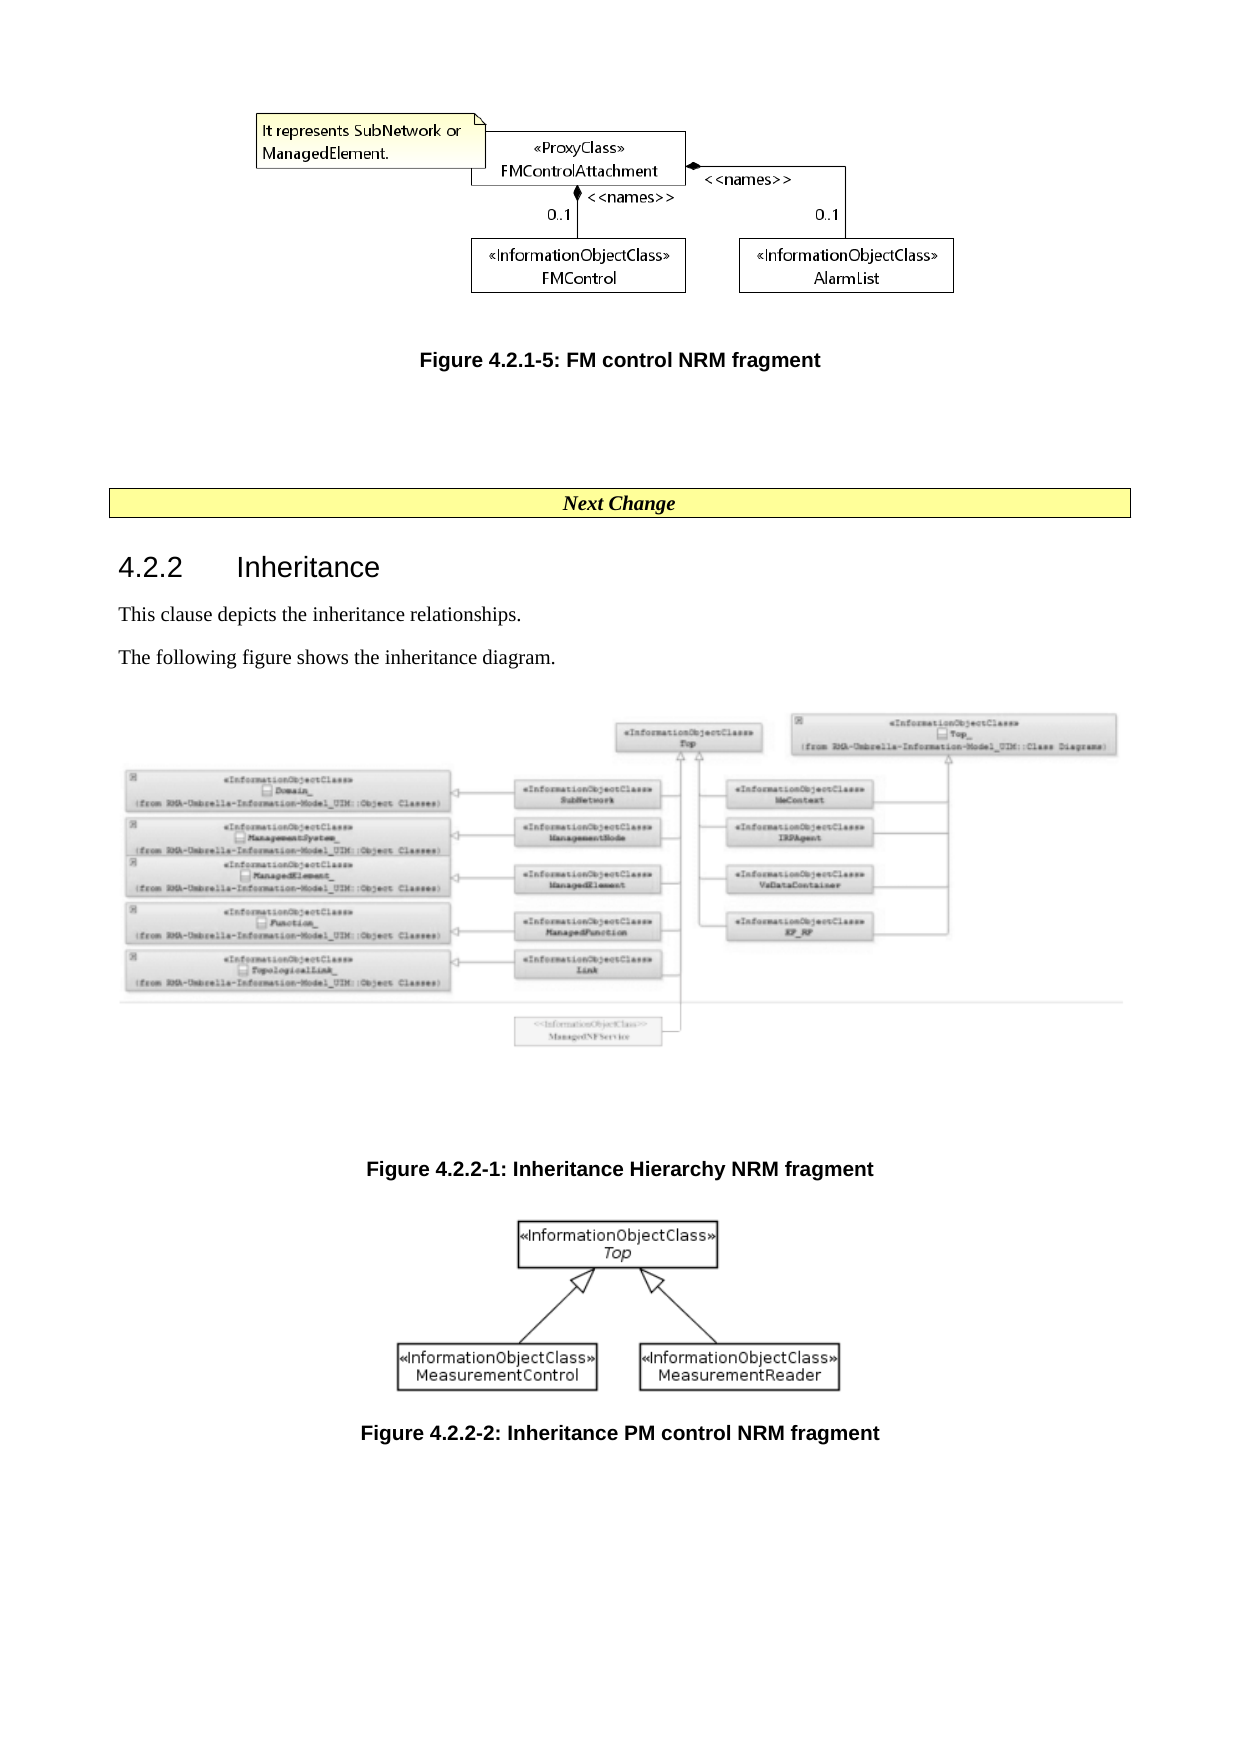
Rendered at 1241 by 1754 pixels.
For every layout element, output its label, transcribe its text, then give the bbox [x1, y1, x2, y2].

text Figure 4.2.2-1: Inheritance Hierarchy NRM fragment [118, 1156, 1122, 1180]
text Figure 4.2.2-2: Inheritance PM control NRM fragment [118, 1421, 1122, 1444]
text The following figure shows the inheritance diagram. [118, 645, 1122, 669]
picture [247, 92, 993, 329]
text This clause depicts the inheritance relationships. [118, 602, 1122, 626]
picture [390, 1211, 851, 1402]
subtitle 4.2.2 Inheritance [118, 550, 1122, 583]
text Next Change [110, 489, 1130, 517]
